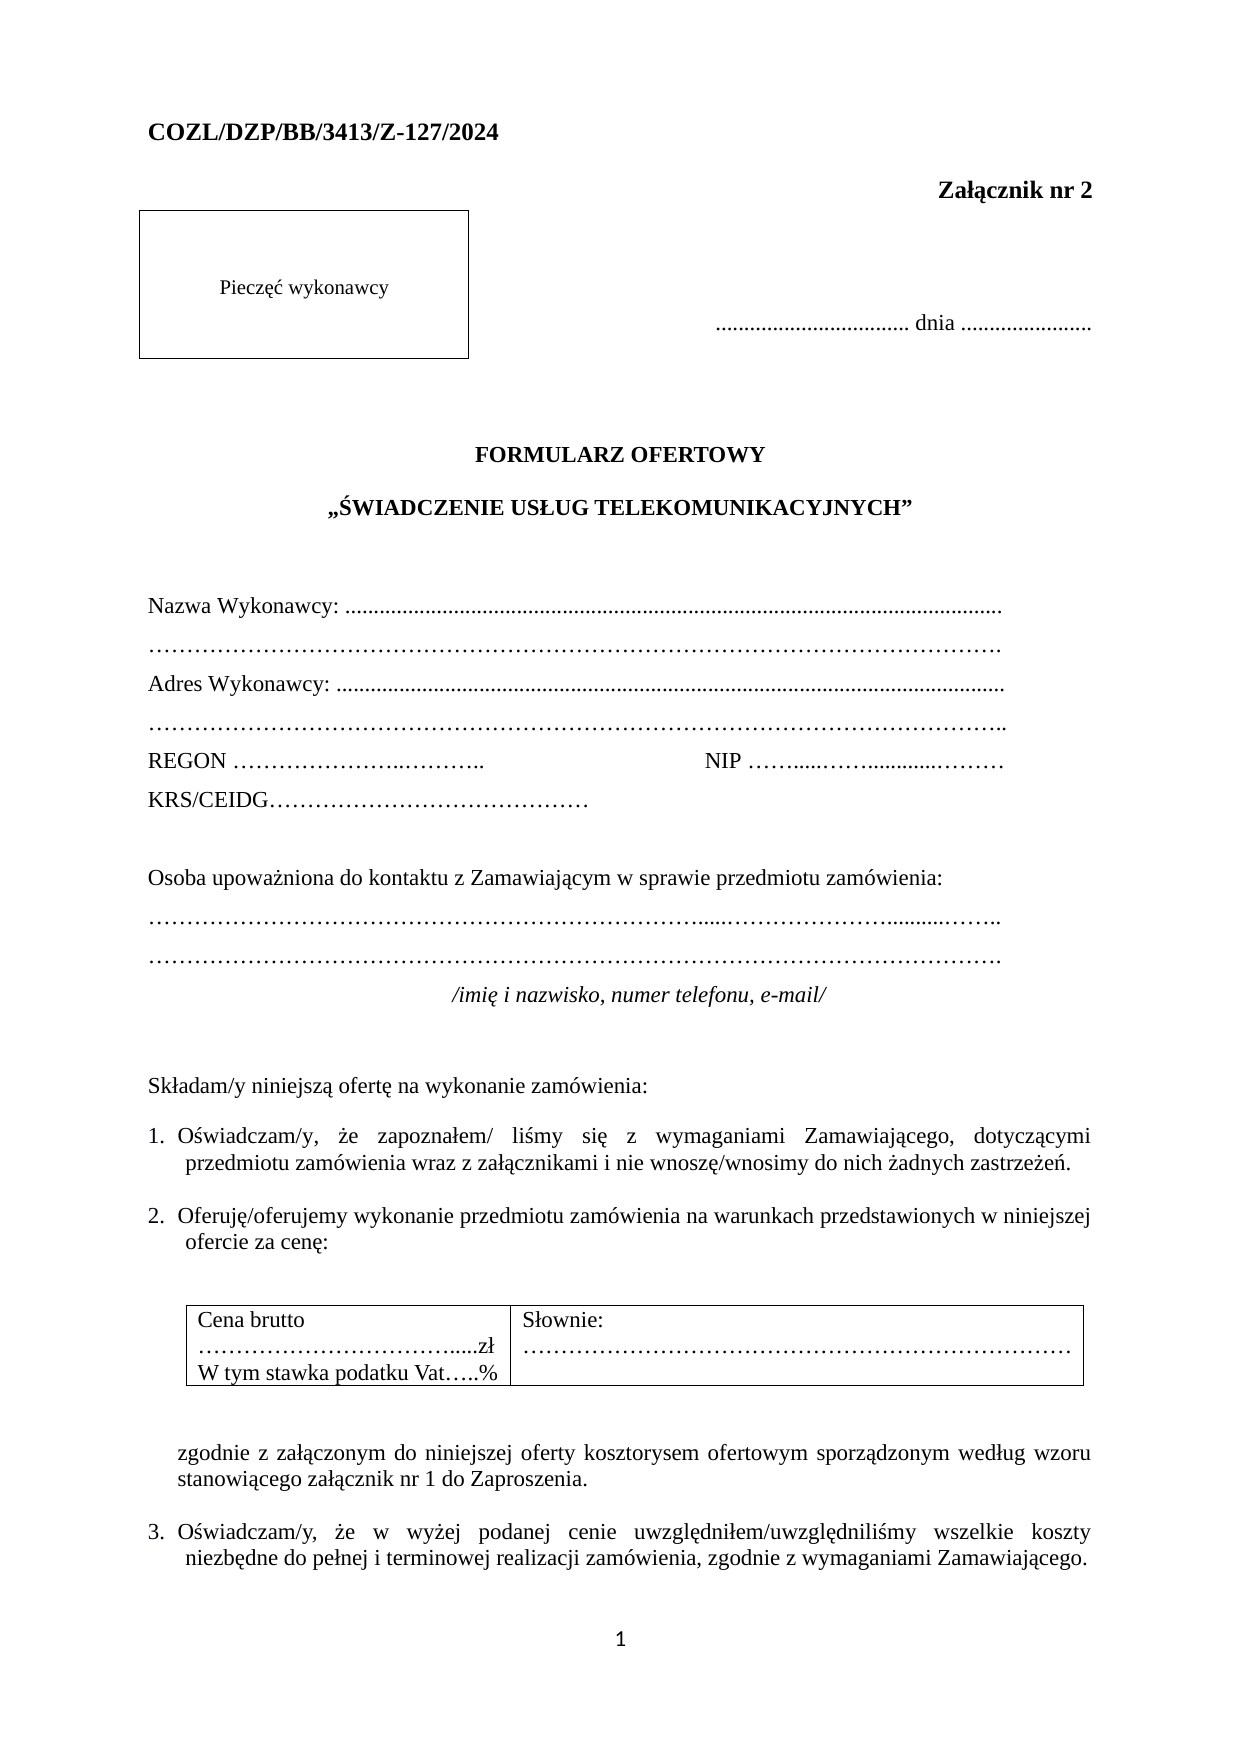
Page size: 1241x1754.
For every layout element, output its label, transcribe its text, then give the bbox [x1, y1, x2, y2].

text COZL/DZP/BB/3413/Z-127/2024 [148, 117, 1093, 146]
text „ŚWIADCZENIE USŁUG TELEKOMUNIKACYJNYCH” [148, 493, 1093, 520]
text Adres Wykonawcy: ..................................................................................................................... [148, 670, 1093, 696]
text FORMULARZ OFERTOWY [148, 441, 1093, 467]
text Nazwa Wykonawcy: ................................................................................................................... [148, 592, 1093, 618]
table_header Słownie: ……………………………………………………………… [511, 1306, 1083, 1385]
text ……………………………………………………………….....…………………..........…….. [148, 903, 1093, 929]
text ………………………………………………………………………………………………….. [148, 709, 1093, 735]
text …………………………………………………………………………………………………. [148, 942, 1093, 968]
text Osoba upoważniona do kontaktu z Zamawiającym w sprawie przedmiotu zamówienia: [148, 864, 1093, 890]
text zgodnie z załączonym do niniejszej oferty kosztorysem ofertowym sporządzonym według wzoru stanowiącego załącznik nr 1 do Zaproszenia. [177, 1439, 1093, 1491]
text Składam/y niniejszą ofertę na wykonanie zamówienia: [148, 1072, 1093, 1098]
text REGON …………………..……….. NIP …….....……............……… [148, 747, 1093, 774]
text /imię i nazwisko, numer telefonu, e-mail/ [185, 981, 1093, 1007]
table_header Cena brutto …………………………….....zł W tym stawka podatku Vat…..% [187, 1306, 510, 1385]
text …………………………………………………………………………………………………. [148, 631, 1093, 657]
list Oświadczam/y, że w wyżej podanej cenie uwzględniłem/uwzględniliśmy wszelkie koszty niezbędne do pełnej i terminowej realizacji zamówienia, zgodnie z wymaganiami Zamawiającego. [148, 1518, 1093, 1570]
text KRS/CEIDG…………………………………… [148, 786, 1093, 813]
list Oferuję/oferujemy wykonanie przedmiotu zamówienia na warunkach przedstawionych w niniejszej ofercie za cenę: [148, 1202, 1093, 1254]
list Oświadczam/y, że zapoznałem/ liśmy się z wymaganiami Zamawiającego, dotyczącymi przedmiotu zamówienia wraz z załącznikami i nie wnoszę/wnosimy do nich żadnych zastrzeżeń. [148, 1123, 1093, 1175]
text Załącznik nr 2 [148, 175, 1093, 204]
text .................................. dnia ....................... [469, 309, 1093, 335]
